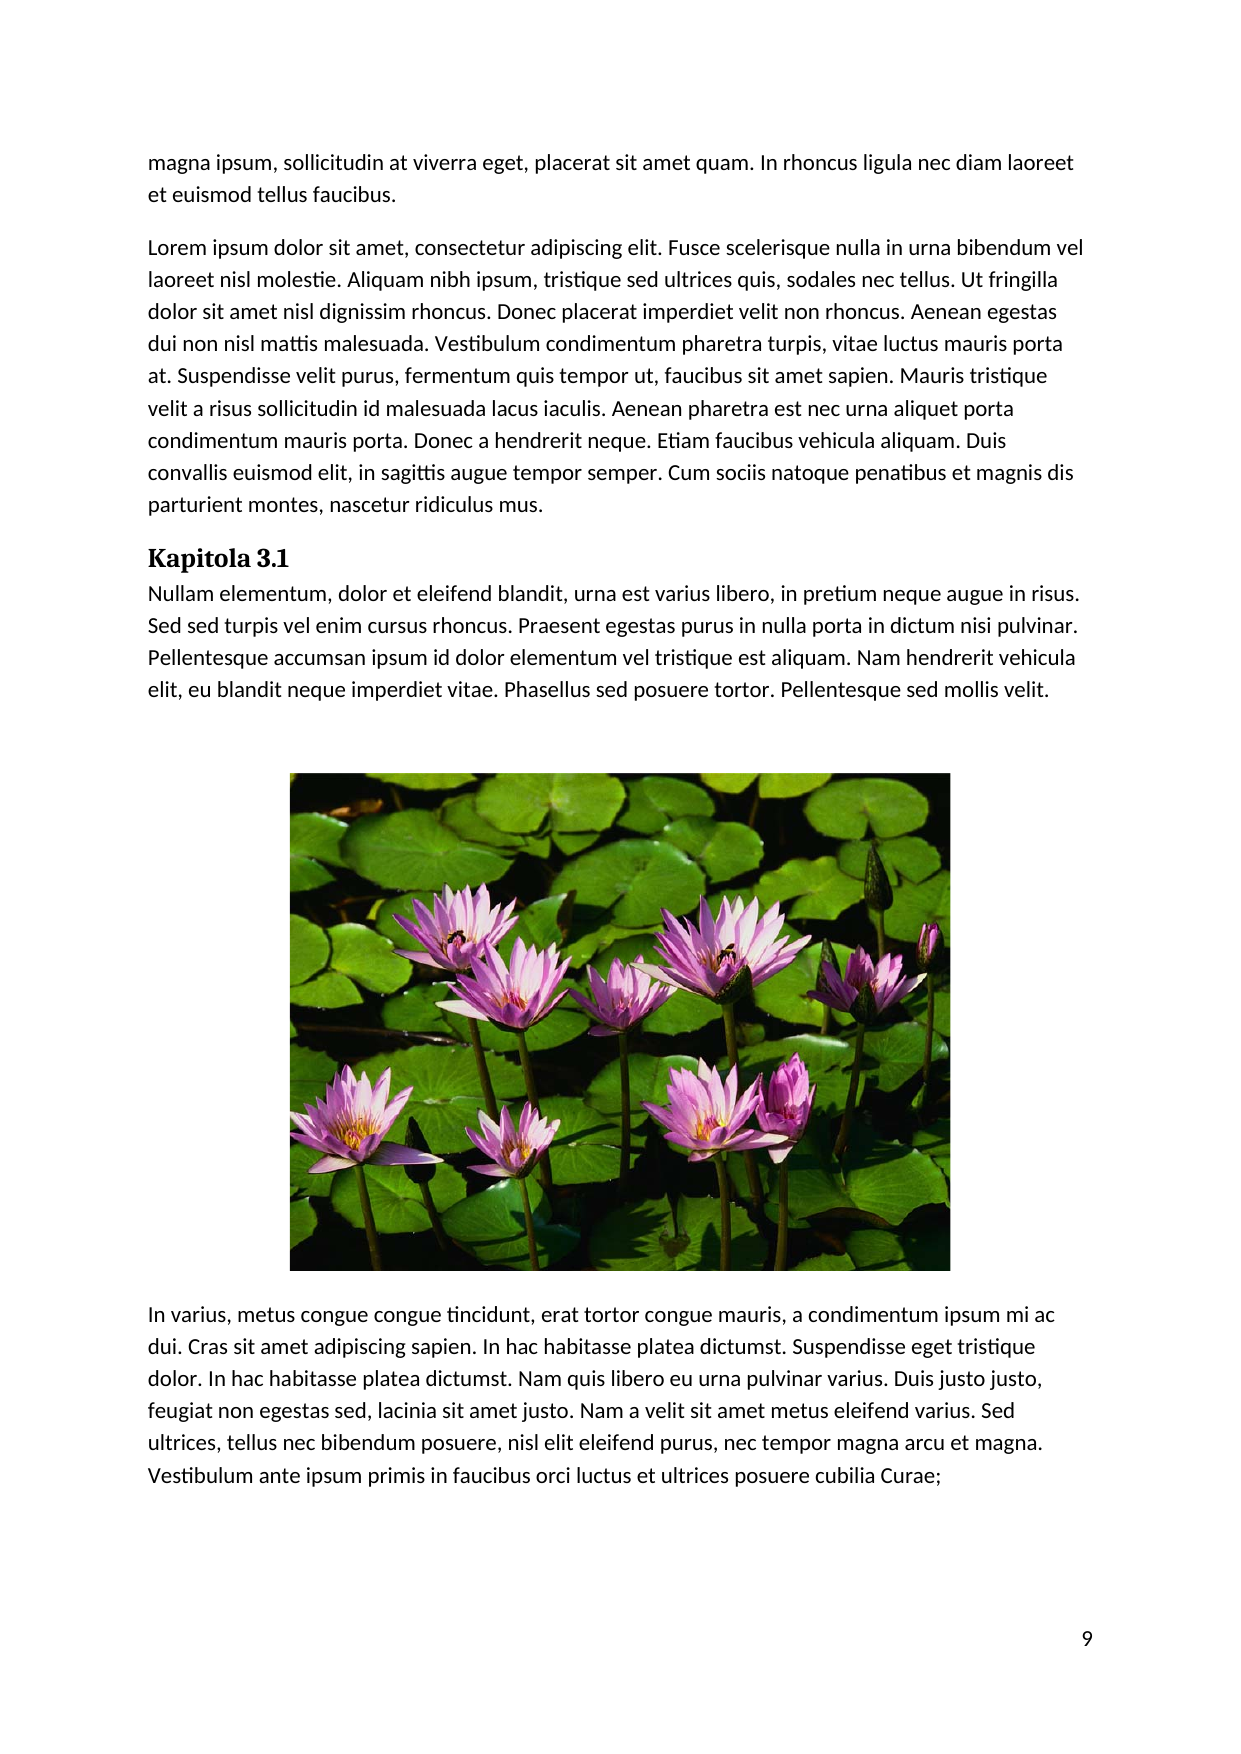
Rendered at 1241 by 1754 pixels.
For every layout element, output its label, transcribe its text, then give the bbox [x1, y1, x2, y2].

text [148, 148, 1093, 208]
subtitle Kapitola 3.1 [148, 543, 1093, 574]
text Lorem ipsum dolor sit amet, consectetur adipiscing elit. Fusce scelerisque nulla in urna bibendum vel laoreet nisl molestie. Aliquam nibh ipsum, tristique sed ultrices quis, sodales nec tellus. Ut fringilla dolor sit amet nisl dignissim rhoncus. Donec placerat imperdiet velit non rhoncus. Aenean egestas dui non nisl mattis malesuada. Vestibulum condimentum pharetra turpis, vitae luctus mauris porta at. Suspendisse velit purus, fermentum quis tempor ut, faucibus sit amet sapien. Mauris tristique velit a risus sollicitudin id malesuada lacus iaculis. Aenean pharetra est nec urna aliquet porta condimentum mauris porta. Donec a hendrerit neque. Etiam faucibus vehicula aliquam. Duis convallis euismod elit, in sagittis augue tempor semper. Cum sociis natoque penatibus et magnis dis parturient montes, nascetur ridiculus mus. [148, 233, 1093, 518]
text Nullam elementum, dolor et eleifend blandit, urna est varius libero, in pretium neque augue in risus. Sed sed turpis vel enim cursus rhoncus. Praesent egestas purus in nulla porta in dictum nisi pulvinar. Pellentesque accumsan ipsum id dolor elementum vel tristique est aliquam. Nam hendrerit vehicula elit, eu blandit neque imperdiet vitae. Phasellus sed posuere tortor. Pellentesque sed mollis velit. [148, 579, 1093, 704]
picture [289, 773, 951, 1271]
